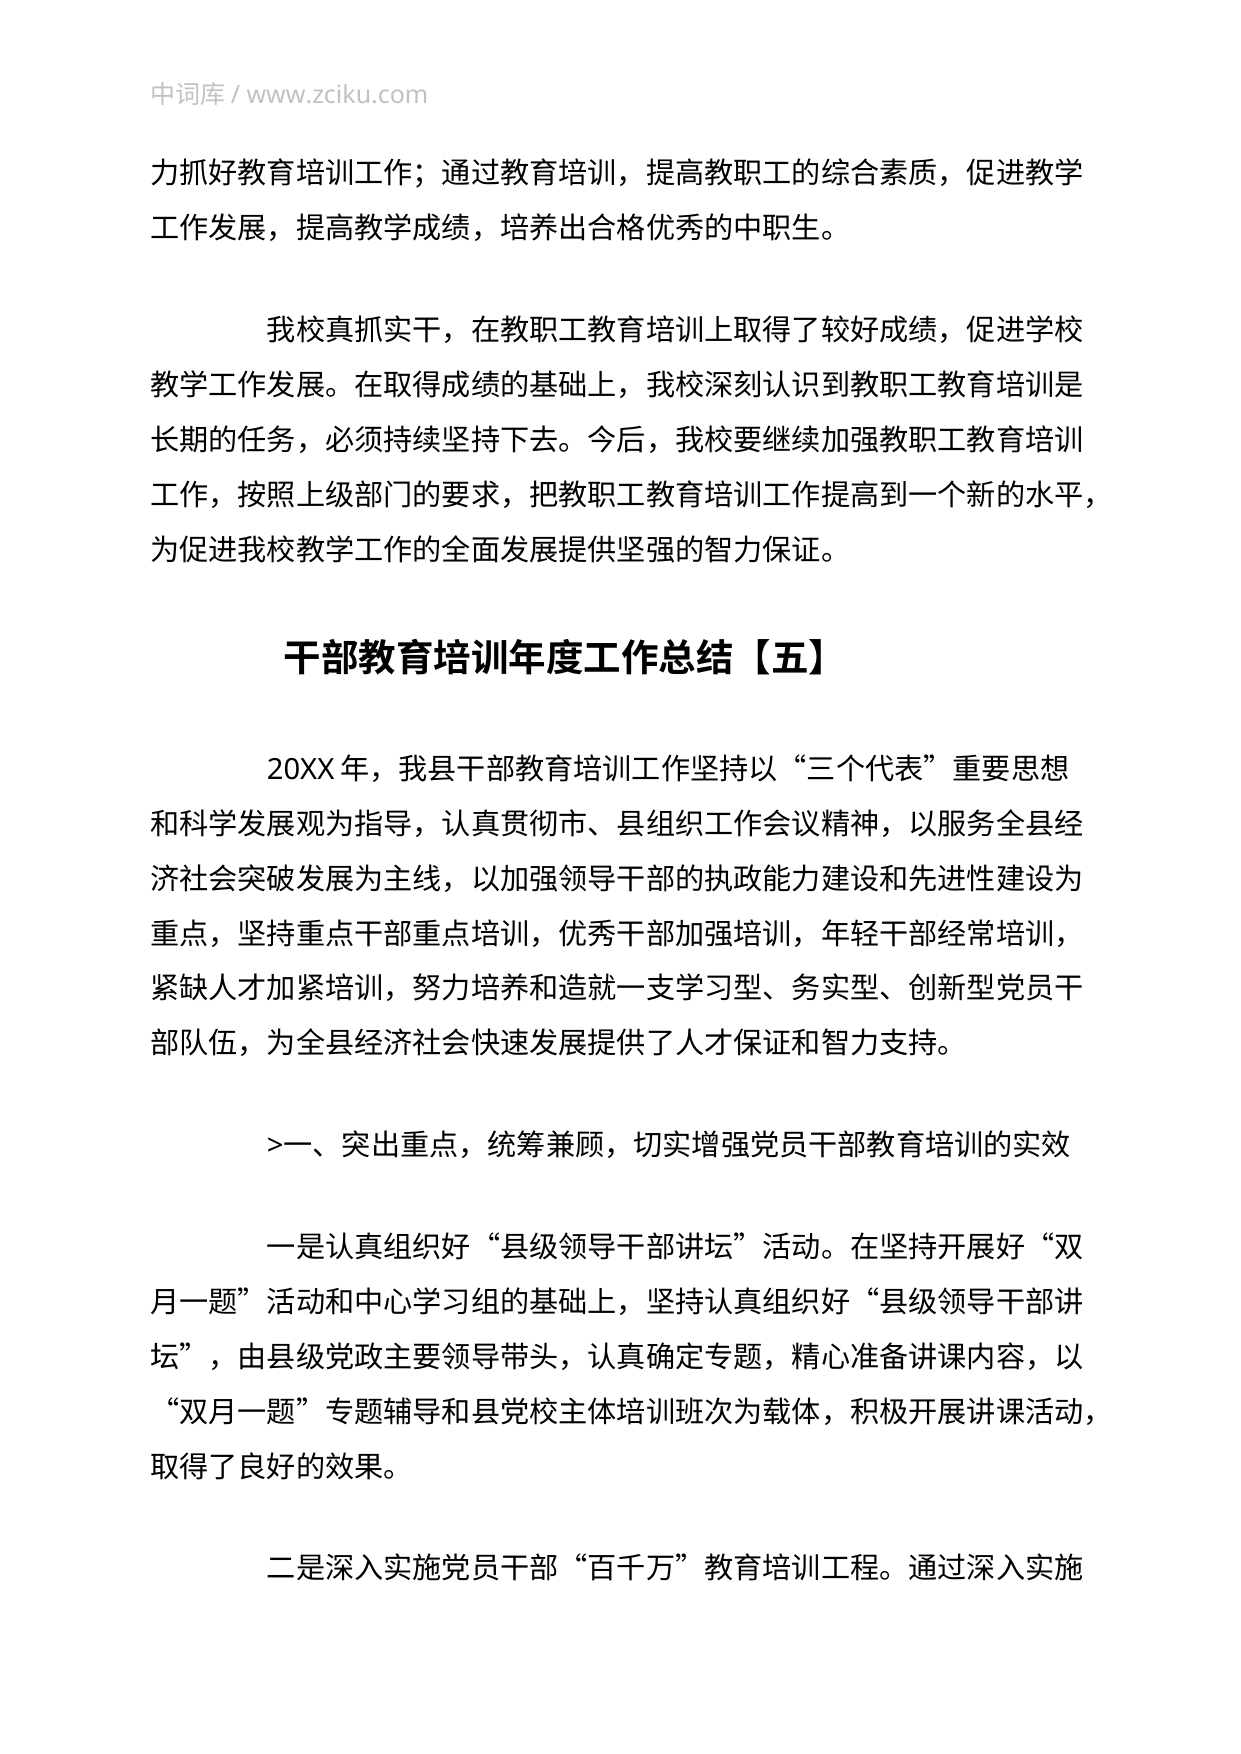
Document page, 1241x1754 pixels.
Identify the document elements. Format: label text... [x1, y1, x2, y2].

text >一、突出重点，统筹兼顾，切实增强党员干部教育培训的实效 [150, 1122, 1090, 1164]
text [150, 150, 1090, 247]
text 一是认真组织好“县级领导干部讲坛”活动。在坚持开展好“双月一题”活动和中心学习组的基础上，坚持认真组织好“县级领导干部讲坛”，由县级党政主要领导带头，认真确定专题，精心准备讲课内容，以“双月一题”专题辅导和县党校主体培训班次为载体，积极开展讲课活动，取得了良好的效果。 [150, 1224, 1090, 1486]
text 干部教育培训年度工作总结【五】 [150, 628, 1090, 682]
text 我校真抓实干，在教职工教育培训上取得了较好成绩，促进学校教学工作发展。在取得成绩的基础上，我校深刻认识到教职工教育培训是长期的任务，必须持续坚持下去。今后，我校要继续加强教职工教育培训工作，按照上级部门的要求，把教职工教育培训工作提高到一个新的水平，为促进我校教学工作的全面发展提供坚强的智力保证。 [150, 307, 1090, 568]
text 20XX年，我县干部教育培训工作坚持以“三个代表”重要思想和科学发展观为指导，认真贯彻市、县组织工作会议精神，以服务全县经济社会突破发展为主线，以加强领导干部的执政能力建设和先进性建设为重点，坚持重点干部重点培训，优秀干部加强培训，年轻干部经常培训，紧缺人才加紧培训，努力培养和造就一支学习型、务实型、创新型党员干部队伍，为全县经济社会快速发展提供了人才保证和智力支持。 [150, 745, 1090, 1062]
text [150, 1545, 1090, 1587]
